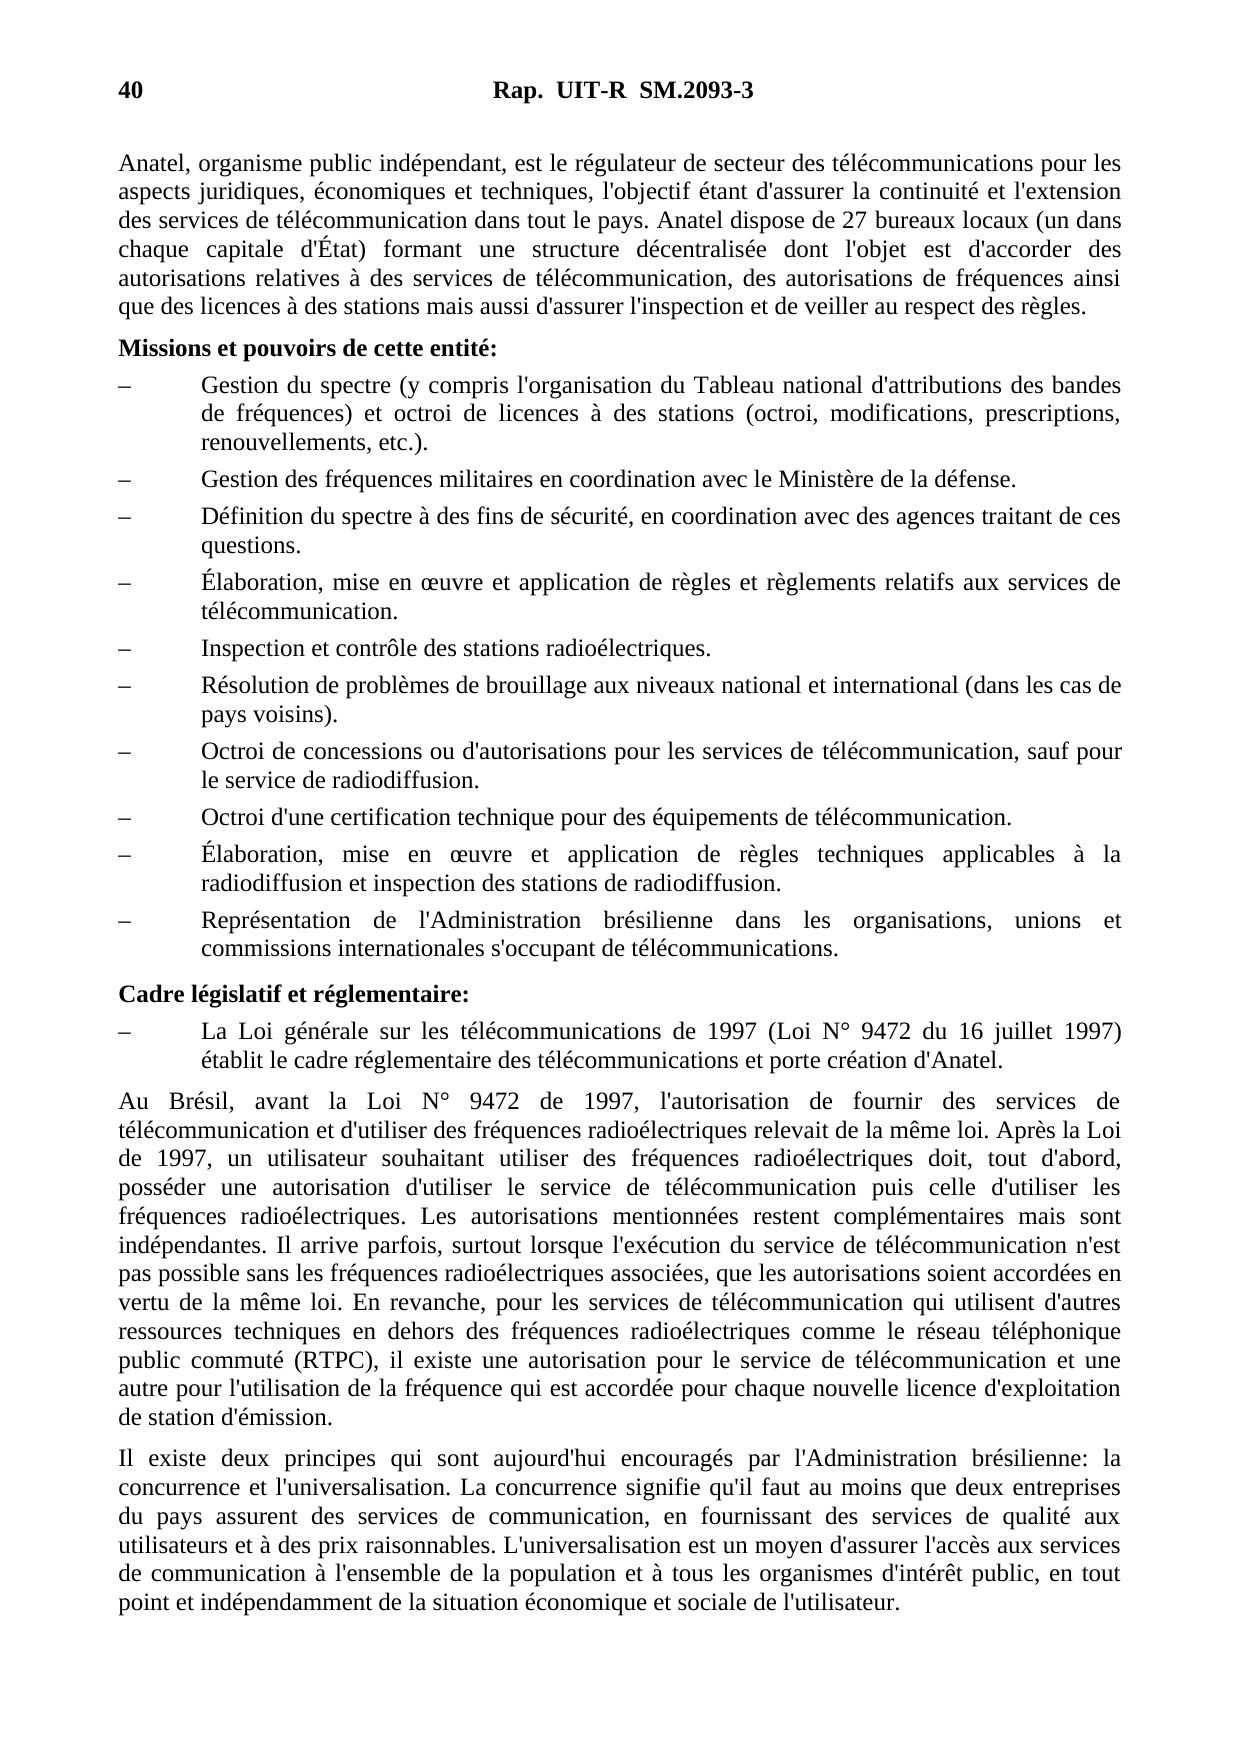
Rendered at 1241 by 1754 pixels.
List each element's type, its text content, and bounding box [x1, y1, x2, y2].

text – Résolution de problèmes de brouillage aux niveaux national et international (dans les cas de pays voisins). [118, 670, 1122, 728]
subtitle Cadre législatif et réglementaire: [118, 979, 1122, 1008]
text – Gestion du spectre (y compris l'organisation du Tableau national d'attributions des bandes de fréquences) et octroi de licences à des stations (octroi, modifications, prescriptions, renouvellements, etc.). [118, 370, 1122, 456]
text – Octroi de concessions ou d'autorisations pour les services de télécommunication, sauf pour le service de radiodiffusion. [118, 736, 1122, 793]
text Au Brésil, avant la Loi N° 9472 de 1997, l'autorisation de fournir des services de télécommunication et d'utiliser des fréquences radioélectriques relevait de la même loi. Après la Loi de 1997, un utilisateur souhaitant utiliser des fréquences radioélectriques doit, tout d'abord, posséder une autorisation d'utiliser le service de télécommunication puis celle d'utiliser les fréquences radioélectriques. Les autorisations mentionnées restent complémentaires mais sont indépendantes. Il arrive parfois, surtout lorsque l'exécution du service de télécommunication n'est pas possible sans les fréquences radioélectriques associées, que les autorisations soient accordées en vertu de la même loi. En revanche, pour les services de télécommunication qui utilisent d'autres ressources techniques en dehors des fréquences radioélectriques comme le réseau téléphonique public commuté (RTPC), il existe une autorisation pour le service de télécommunication et une autre pour l'utilisation de la fréquence qui est accordée pour chaque nouvelle licence d'exploitation de station d'émission. [118, 1086, 1122, 1431]
text – Octroi d'une certification technique pour des équipements de télécommunication. [118, 802, 1122, 831]
text Anatel, organisme public indépendant, est le régulateur de secteur des télécommunications pour les aspects juridiques, économiques et techniques, l'objectif étant d'assurer la continuité et l'extension des services de télécommunication dans tout le pays. Anatel dispose de 27 bureaux locaux (un dans chaque capitale d'État) formant une structure décentralisée dont l'objet est d'accorder des autorisations relatives à des services de télécommunication, des autorisations de fréquences ainsi que des licences à des stations mais aussi d'assurer l'inspection et de veiller au respect des règles. [118, 148, 1122, 320]
text – La Loi générale sur les télécommunications de 1997 (Loi N° 9472 du 16 juillet 1997) établit le cadre réglementaire des télécommunications et porte création d'Anatel. [118, 1016, 1122, 1073]
text – Représentation de l'Administration brésilienne dans les organisations, unions et commissions internationales s'occupant de télécommunications. [118, 905, 1122, 962]
text Missions et pouvoirs de cette entité: [118, 333, 1122, 361]
text – Inspection et contrôle des stations radioélectriques. [118, 633, 1122, 662]
text – Définition du spectre à des fins de sécurité, en coordination avec des agences traitant de ces questions. [118, 501, 1122, 559]
text Il existe deux principes qui sont aujourd'hui encouragés par l'Administration brésilienne: la concurrence et l'universalisation. La concurrence signifie qu'il faut au moins que deux entreprises du pays assurent des services de communication, en fournissant des services de qualité aux utilisateurs et à des prix raisonnables. L'universalisation est un moyen d'assurer l'accès aux services de communication à l'ensemble de la population et à tous les organismes d'intérêt public, en tout point et indépendamment de la situation économique et sociale de l'utilisateur. [118, 1443, 1122, 1616]
text – Gestion des fréquences militaires en coordination avec le Ministère de la défense. [118, 464, 1122, 493]
text – Élaboration, mise en œuvre et application de règles techniques applicables à la radiodiffusion et inspection des stations de radiodiffusion. [118, 839, 1122, 896]
text – Élaboration, mise en œuvre et application de règles et règlements relatifs aux services de télécommunication. [118, 567, 1122, 625]
